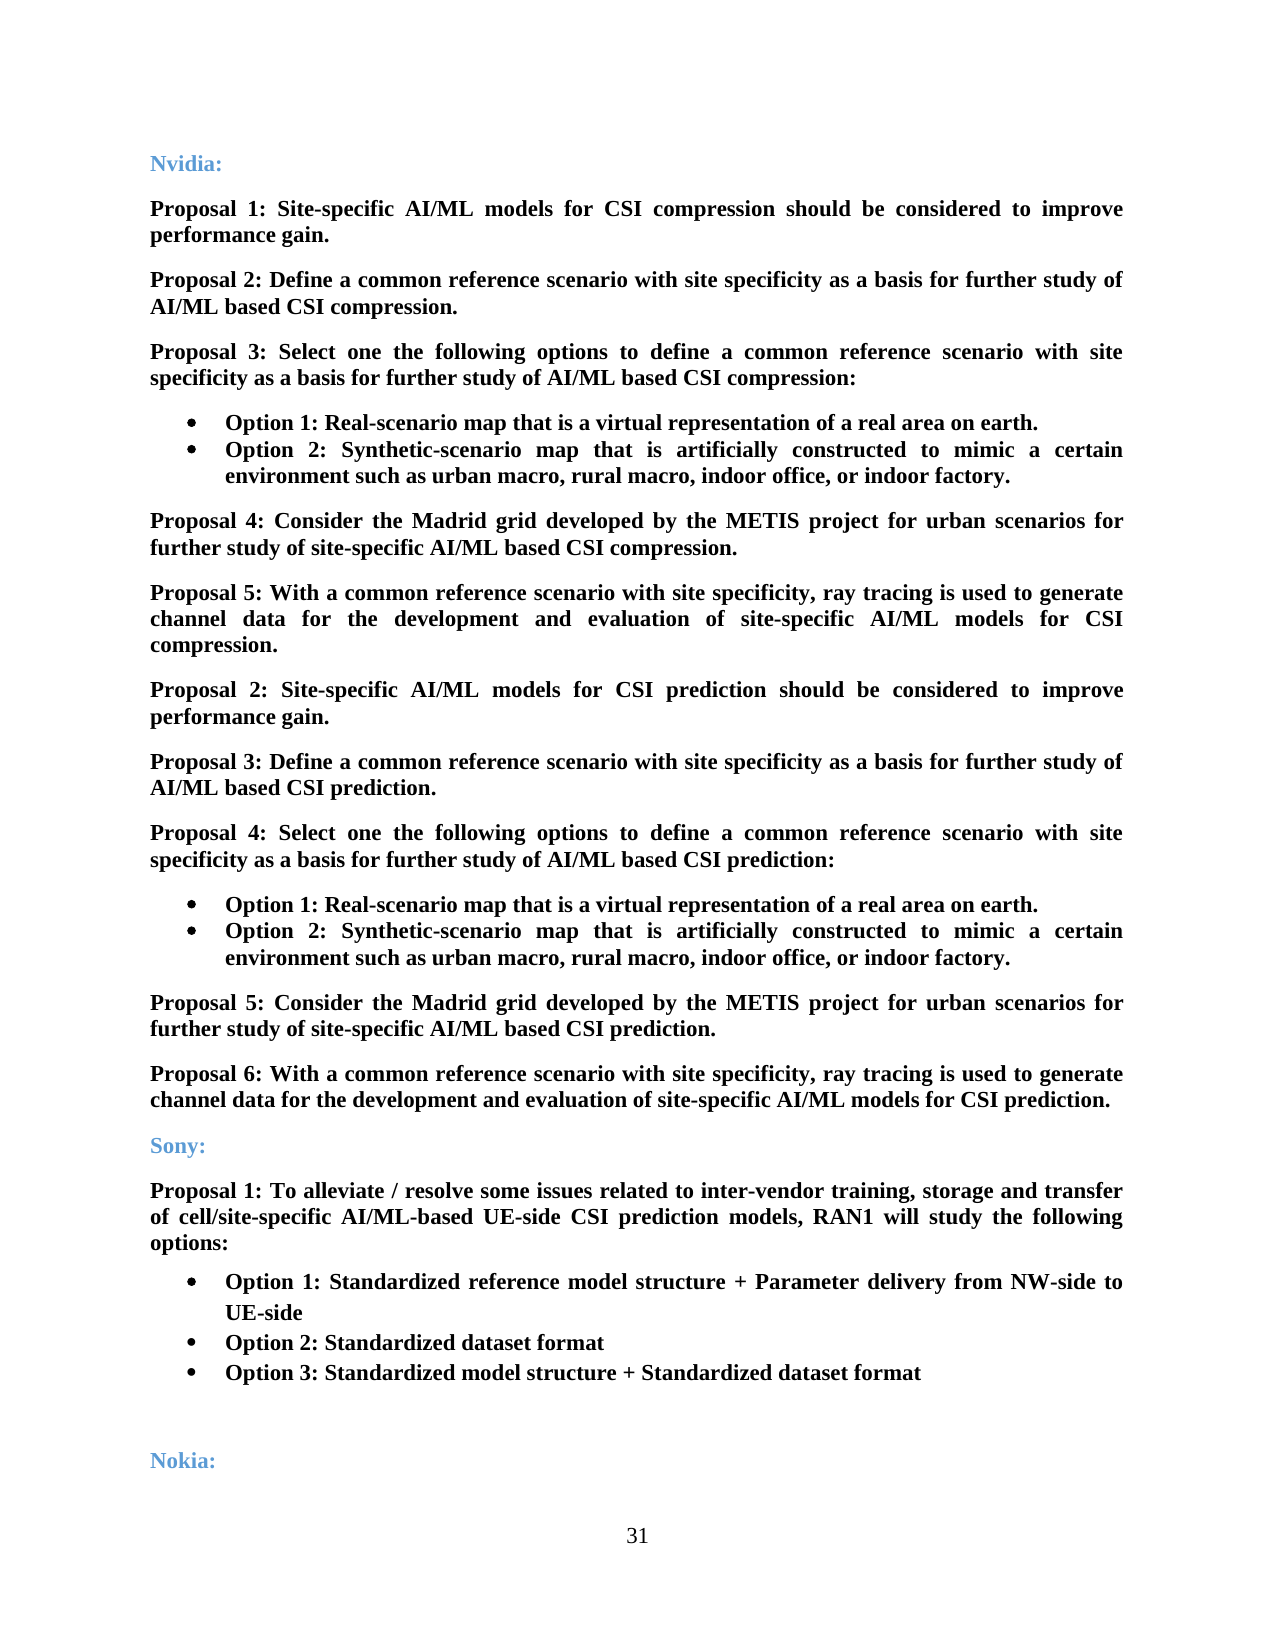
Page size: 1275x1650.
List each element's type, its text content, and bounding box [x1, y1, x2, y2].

text Proposal 2: Site-specific AI/ML models for CSI prediction should be considered to improve performance gain. [150, 677, 1125, 729]
text Nokia: [150, 1447, 1125, 1473]
text Proposal 1: To alleviate / resolve some issues related to inter-vendor training, storage and transfer of cell/site-specific AI/ML-based UE-side CSI prediction models, RAN1 will study the following options: [150, 1177, 1125, 1256]
text Proposal 4: Select one the following options to define a common reference scenario with site specificity as a basis for further study of AI/ML based CSI prediction: [150, 819, 1125, 872]
text Proposal 5: Consider the Madrid grid developed by the METIS project for urban scenarios for further study of site-specific AI/ML based CSI prediction. [150, 989, 1125, 1041]
list Option 1: Real-scenario map that is a virtual representation of a real area on earth. [187, 891, 1125, 917]
text Sony: [150, 1132, 1125, 1158]
text Proposal 3: Define a common reference scenario with site specificity as a basis for further study of AI/ML based CSI prediction. [150, 748, 1125, 801]
list Option 2: Synthetic-scenario map that is artificially constructed to mimic a certain environment such as urban macro, rural macro, indoor office, or indoor factory. [187, 436, 1125, 488]
text Proposal 6: With a common reference scenario with site specificity, ray tracing is used to generate channel data for the development and evaluation of site-specific AI/ML models for CSI prediction. [150, 1060, 1125, 1113]
text Nvidia: [150, 150, 1125, 176]
list Option 1: Standardized reference model structure + Parameter delivery from NW-side to UE-side [187, 1268, 1125, 1325]
list Option 2: Synthetic-scenario map that is artificially constructed to mimic a certain environment such as urban macro, rural macro, indoor office, or indoor factory. [187, 917, 1125, 970]
text Proposal 3: Select one the following options to define a common reference scenario with site specificity as a basis for further study of AI/ML based CSI compression: [150, 338, 1125, 391]
text Proposal 2: Define a common reference scenario with site specificity as a basis for further study of AI/ML based CSI compression. [150, 267, 1125, 319]
text Proposal 5: With a common reference scenario with site specificity, ray tracing is used to generate channel data for the development and evaluation of site-specific AI/ML models for CSI compression. [150, 579, 1125, 658]
text Proposal 4: Consider the Madrid grid developed by the METIS project for urban scenarios for further study of site-specific AI/ML based CSI compression. [150, 507, 1125, 560]
list Option 1: Real-scenario map that is a virtual representation of a real area on earth. [187, 409, 1125, 436]
list Option 3: Standardized model structure + Standardized dataset format [187, 1359, 1125, 1385]
text Proposal 1: Site-specific AI/ML models for CSI compression should be considered to improve performance gain. [150, 195, 1125, 248]
list Option 2: Standardized dataset format [187, 1329, 1125, 1355]
